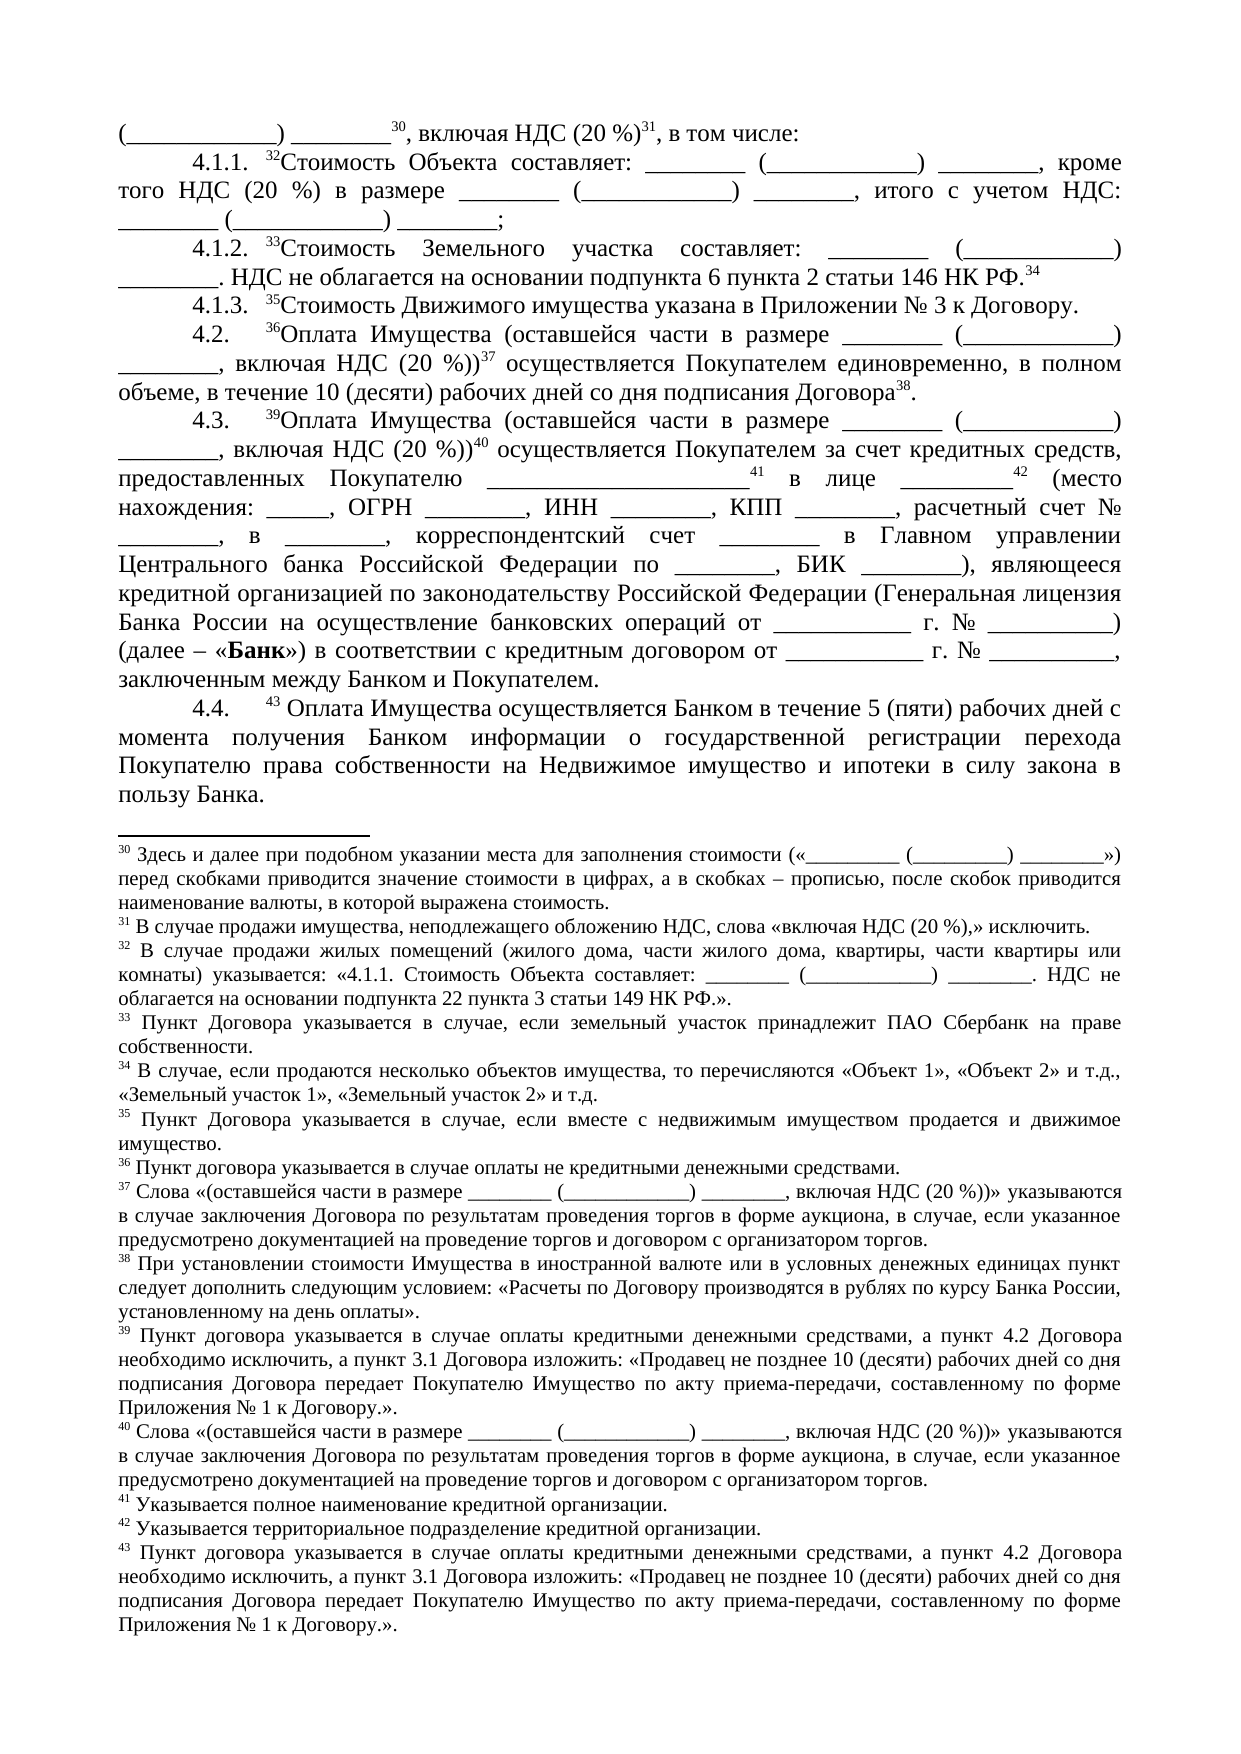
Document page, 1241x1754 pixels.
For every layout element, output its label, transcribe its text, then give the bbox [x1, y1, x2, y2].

list Оплата Имущества осуществляется Банком в течение 5 (пяти) рабочих дней с момента получения Банком информации о государственной регистрации перехода Покупателю права собственности на Недвижимое имущество и ипотеки в силу закона в пользу Банка. [118, 693, 1122, 808]
list Стоимость Объекта составляет: ________ (____________) ________, кроме того НДС (20 %) в размере ________ (____________) ________, итого с учетом НДС: ________ (____________) ________; [118, 147, 1122, 233]
list Стоимость Земельного участка составляет: ________ (____________) ________. НДС не облагается на основании подпункта 6 пункта 2 статьи 146 НК РФ. [118, 233, 1122, 291]
list Оплата Имущества (оставшейся части в размере ________ (____________) ________, включая НДС (20 %)) осуществляется Покупателем единовременно, в полном объеме, в течение 10 (десяти) рабочих дней со дня подписания Договора. [118, 319, 1122, 406]
list Оплата Имущества (оставшейся части в размере ________ (____________) ________, включая НДС (20 %)) осуществляется Покупателем за счет кредитных средств, предоставленных Покупателю _____________________ в лице _________ (место нахождения: _____, ОГРН ________, ИНН ________, КПП ________, расчетный счет № ________, в ________, корреспондентский счет ________ в Главном управлении Центрального банка Российской Федерации по ________, БИК ________), являющееся кредитной организацией по законодательству Российской Федерации (Генеральная лицензия Банка России на осуществление банковских операций от ___________ г. № __________) (далее – «Банк») в соответствии с кредитным договором от ___________ г. № __________, заключенным между Банком и Покупателем. [118, 406, 1122, 693]
list Стоимость Движимого имущества указана в Приложении № 3 к Договору. [118, 291, 1122, 319]
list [118, 118, 1122, 147]
